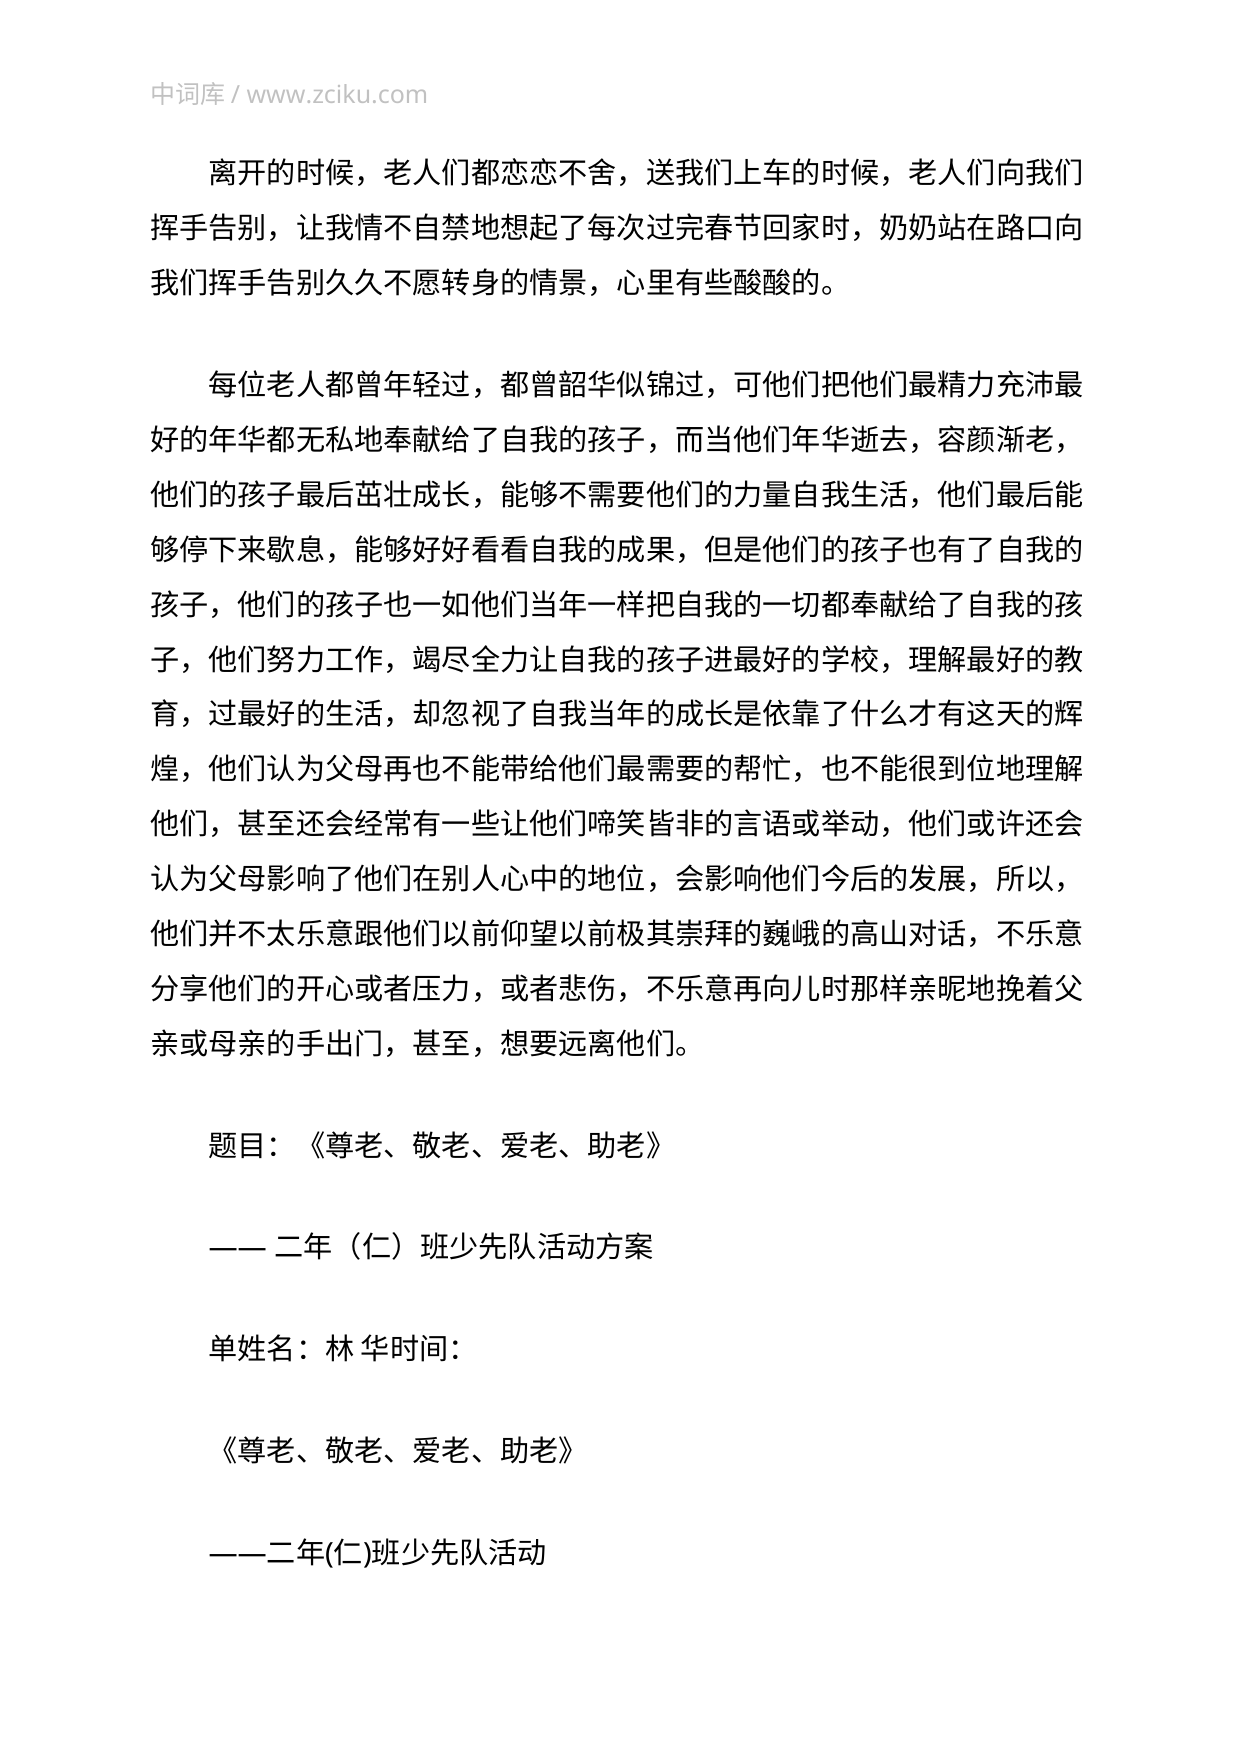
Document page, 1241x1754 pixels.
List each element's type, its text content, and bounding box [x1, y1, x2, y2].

text 离开的时候，老人们都恋恋不舍，送我们上车的时候，老人们向我们挥手告别，让我情不自禁地想起了每次过完春节回家时，奶奶站在路口向我们挥手告别久久不愿转身的情景，心里有些酸酸的。 [150, 150, 1090, 302]
text 《尊老、敬老、爱老、助老》 [150, 1428, 1090, 1470]
text 每位老人都曾年轻过，都曾韶华似锦过，可他们把他们最精力充沛最好的年华都无私地奉献给了自我的孩子，而当他们年华逝去，容颜渐老，他们的孩子最后茁壮成长，能够不需要他们的力量自我生活，他们最后能够停下来歇息，能够好好看看自我的成果，但是他们的孩子也有了自我的孩子，他们的孩子也一如他们当年一样把自我的一切都奉献给了自我的孩子，他们努力工作，竭尽全力让自我的孩子进最好的学校，理解最好的教育，过最好的生活，却忽视了自我当年的成长是依靠了什么才有这天的辉煌，他们认为父母再也不能带给他们最需要的帮忙，也不能很到位地理解他们，甚至还会经常有一些让他们啼笑皆非的言语或举动，他们或许还会认为父母影响了他们在别人心中的地位，会影响他们今后的发展，所以，他们并不太乐意跟他们以前仰望以前极其崇拜的巍峨的高山对话，不乐意分享他们的开心或者压力，或者悲伤，不乐意再向儿时那样亲昵地挽着父亲或母亲的手出门，甚至，想要远离他们。 [150, 362, 1090, 1063]
text —— 二年（仁）班少先队活动方案 [150, 1224, 1090, 1266]
text ——二年(仁)班少先队活动 [150, 1529, 1090, 1572]
text 单姓名：林 华时间： [150, 1326, 1090, 1368]
text 题目：《尊老、敬老、爱老、助老》 [150, 1122, 1090, 1164]
